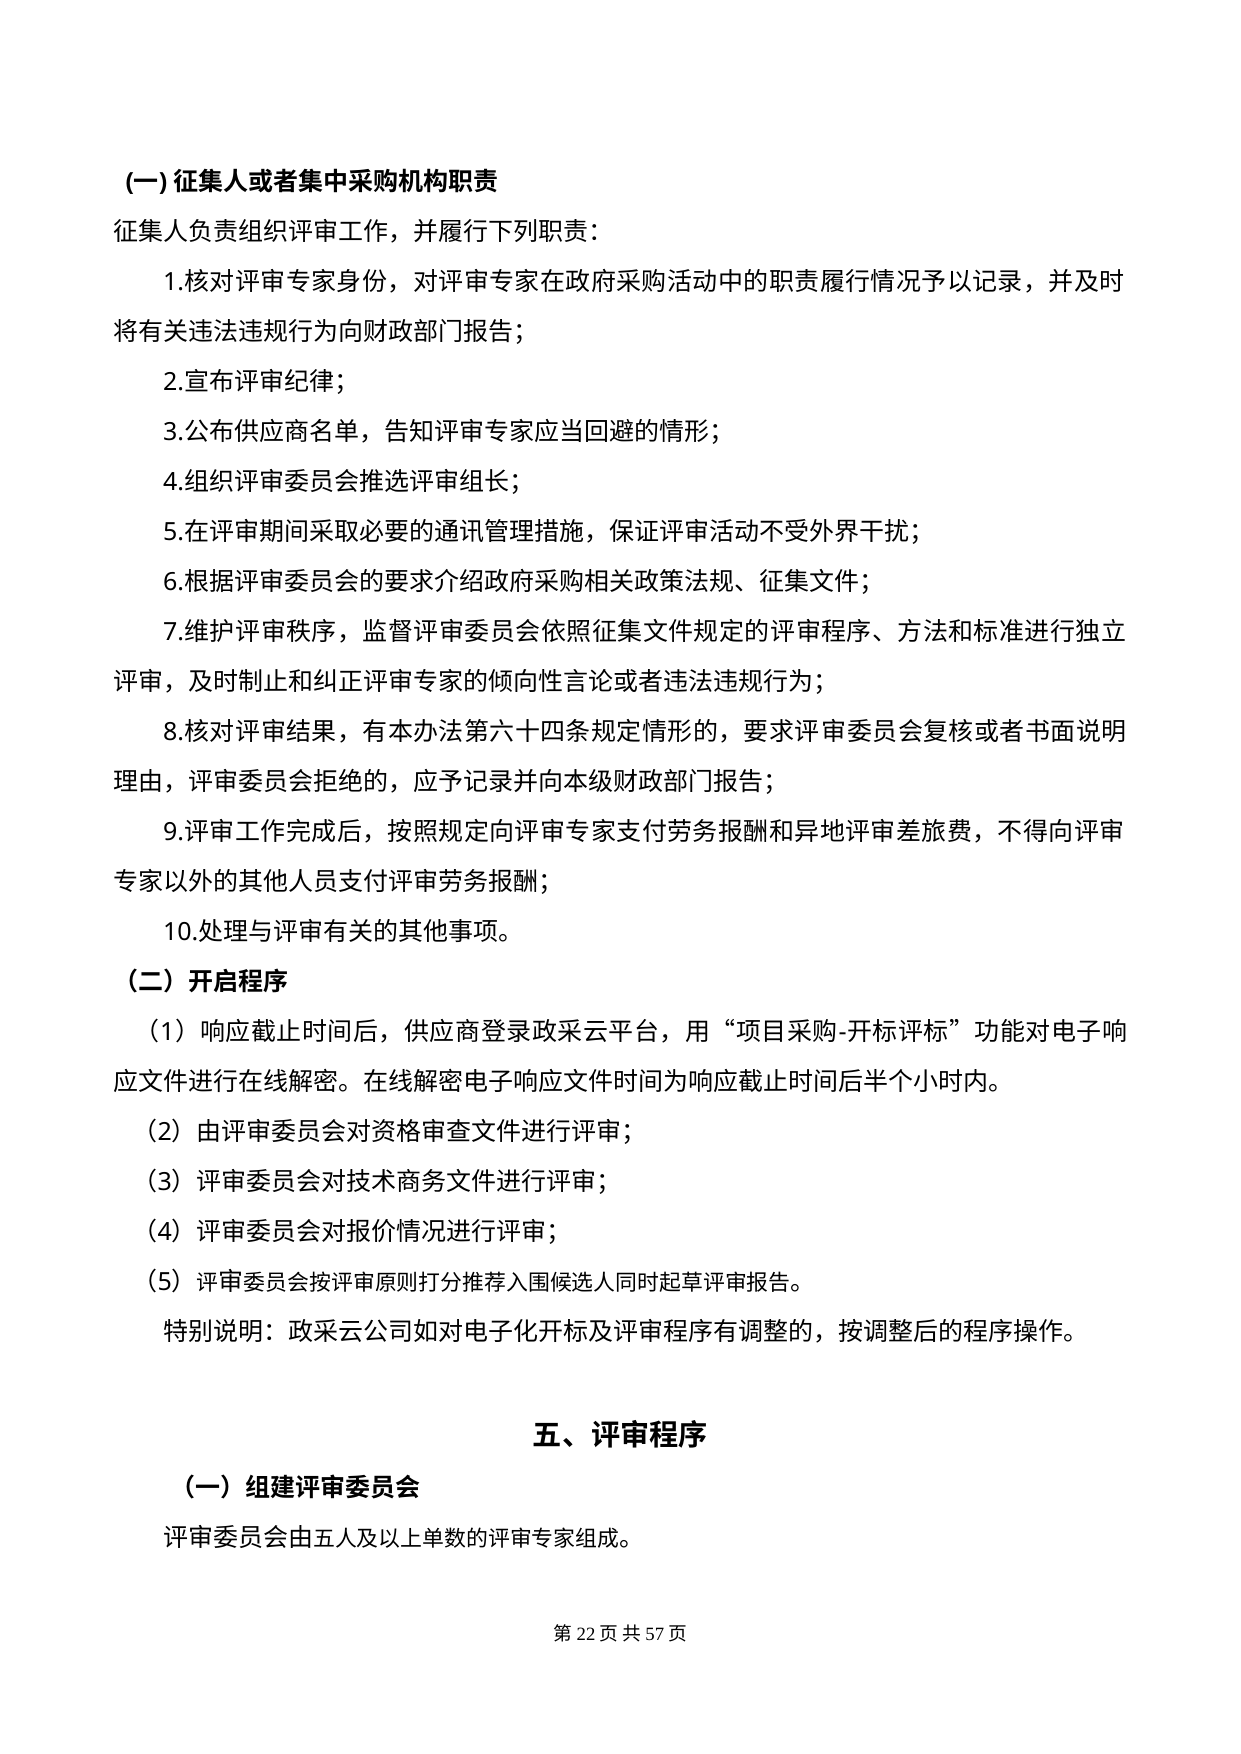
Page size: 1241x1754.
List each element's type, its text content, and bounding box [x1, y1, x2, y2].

text （一）组建评审委员会 [170, 1456, 1127, 1506]
text （5）评审委员会按评审原则打分推荐入围候选人同时起草评审报告。 [113, 1250, 1127, 1300]
text 评审委员会由五人及以上单数的评审专家组成。 [113, 1506, 1127, 1556]
text 特别说明：政采云公司如对电子化开标及评审程序有调整的，按调整后的程序操作。 [113, 1300, 1127, 1350]
text 7.维护评审秩序，监督评审委员会依照征集文件规定的评审程序、方法和标准进行独立评审，及时制止和纠正评审专家的倾向性言论或者违法违规行为； [113, 600, 1127, 700]
text 6.根据评审委员会的要求介绍政府采购相关政策法规、征集文件； [113, 550, 1127, 600]
list 征集人负责组织评审工作，并履行下列职责： [113, 200, 1127, 250]
text （二）开启程序 [113, 950, 1127, 1000]
subtitle 五、评审程序 [113, 1400, 1127, 1456]
list 征集人或者集中采购机构职责 [125, 150, 1127, 200]
text （2）由评审委员会对资格审查文件进行评审； [113, 1100, 1127, 1150]
text （1）响应截止时间后，供应商登录政采云平台，用“项目采购-开标评标”功能对电子响应文件进行在线解密。在线解密电子响应文件时间为响应截止时间后半个小时内。 [113, 1000, 1127, 1100]
text 10.处理与评审有关的其他事项。 [113, 900, 1127, 950]
text 5.在评审期间采取必要的通讯管理措施，保证评审活动不受外界干扰； [113, 500, 1127, 550]
text 2.宣布评审纪律； [113, 350, 1127, 400]
text （4）评审委员会对报价情况进行评审； [113, 1200, 1127, 1250]
text 9.评审工作完成后，按照规定向评审专家支付劳务报酬和异地评审差旅费，不得向评审专家以外的其他人员支付评审劳务报酬； [113, 800, 1127, 900]
text 8.核对评审结果，有本办法第六十四条规定情形的，要求评审委员会复核或者书面说明理由，评审委员会拒绝的，应予记录并向本级财政部门报告； [113, 700, 1127, 800]
text 1.核对评审专家身份，对评审专家在政府采购活动中的职责履行情况予以记录，并及时将有关违法违规行为向财政部门报告； [113, 250, 1127, 350]
text 4.组织评审委员会推选评审组长； [113, 450, 1127, 500]
text 3.公布供应商名单，告知评审专家应当回避的情形； [113, 400, 1127, 450]
text （3）评审委员会对技术商务文件进行评审； [113, 1150, 1127, 1200]
